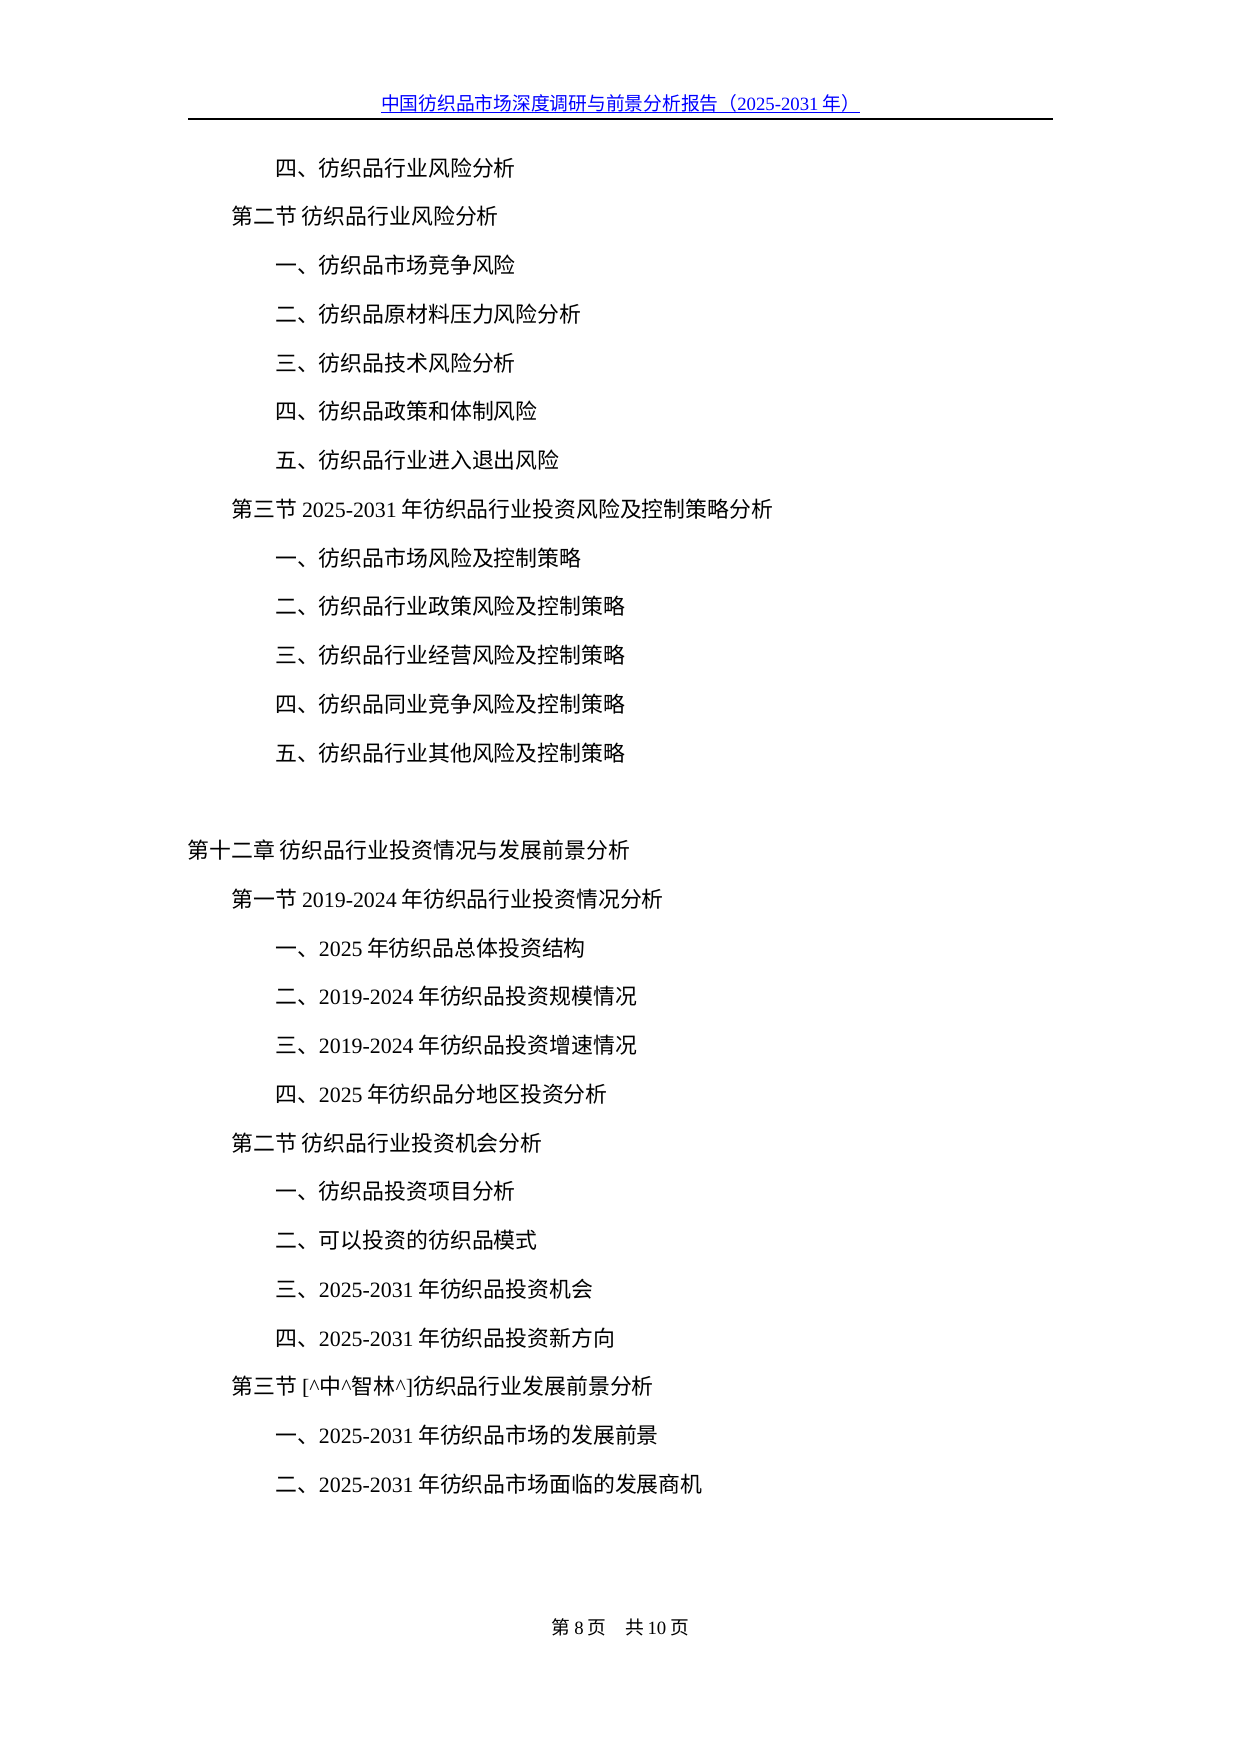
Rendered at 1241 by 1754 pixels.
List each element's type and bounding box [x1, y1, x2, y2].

text [187, 150, 1053, 1499]
